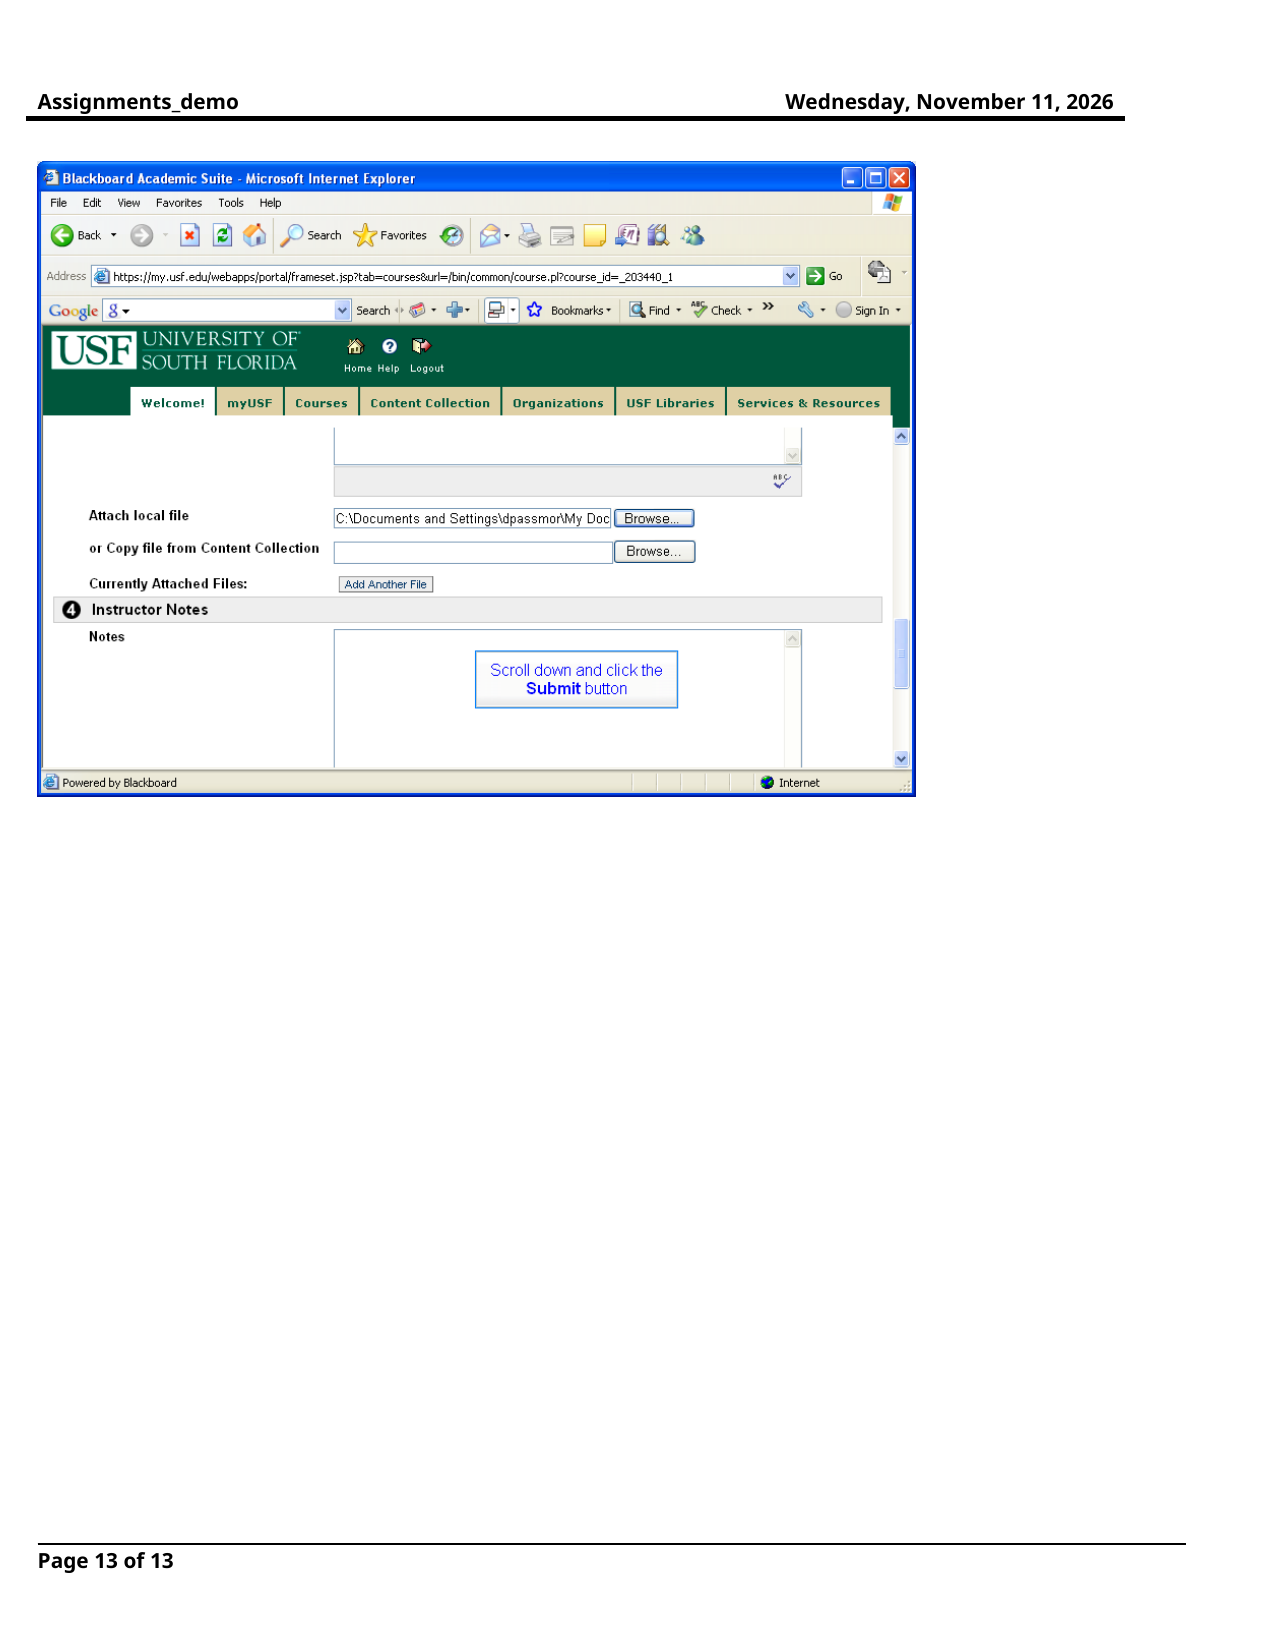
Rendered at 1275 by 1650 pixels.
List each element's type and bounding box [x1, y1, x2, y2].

picture [37, 161, 916, 797]
